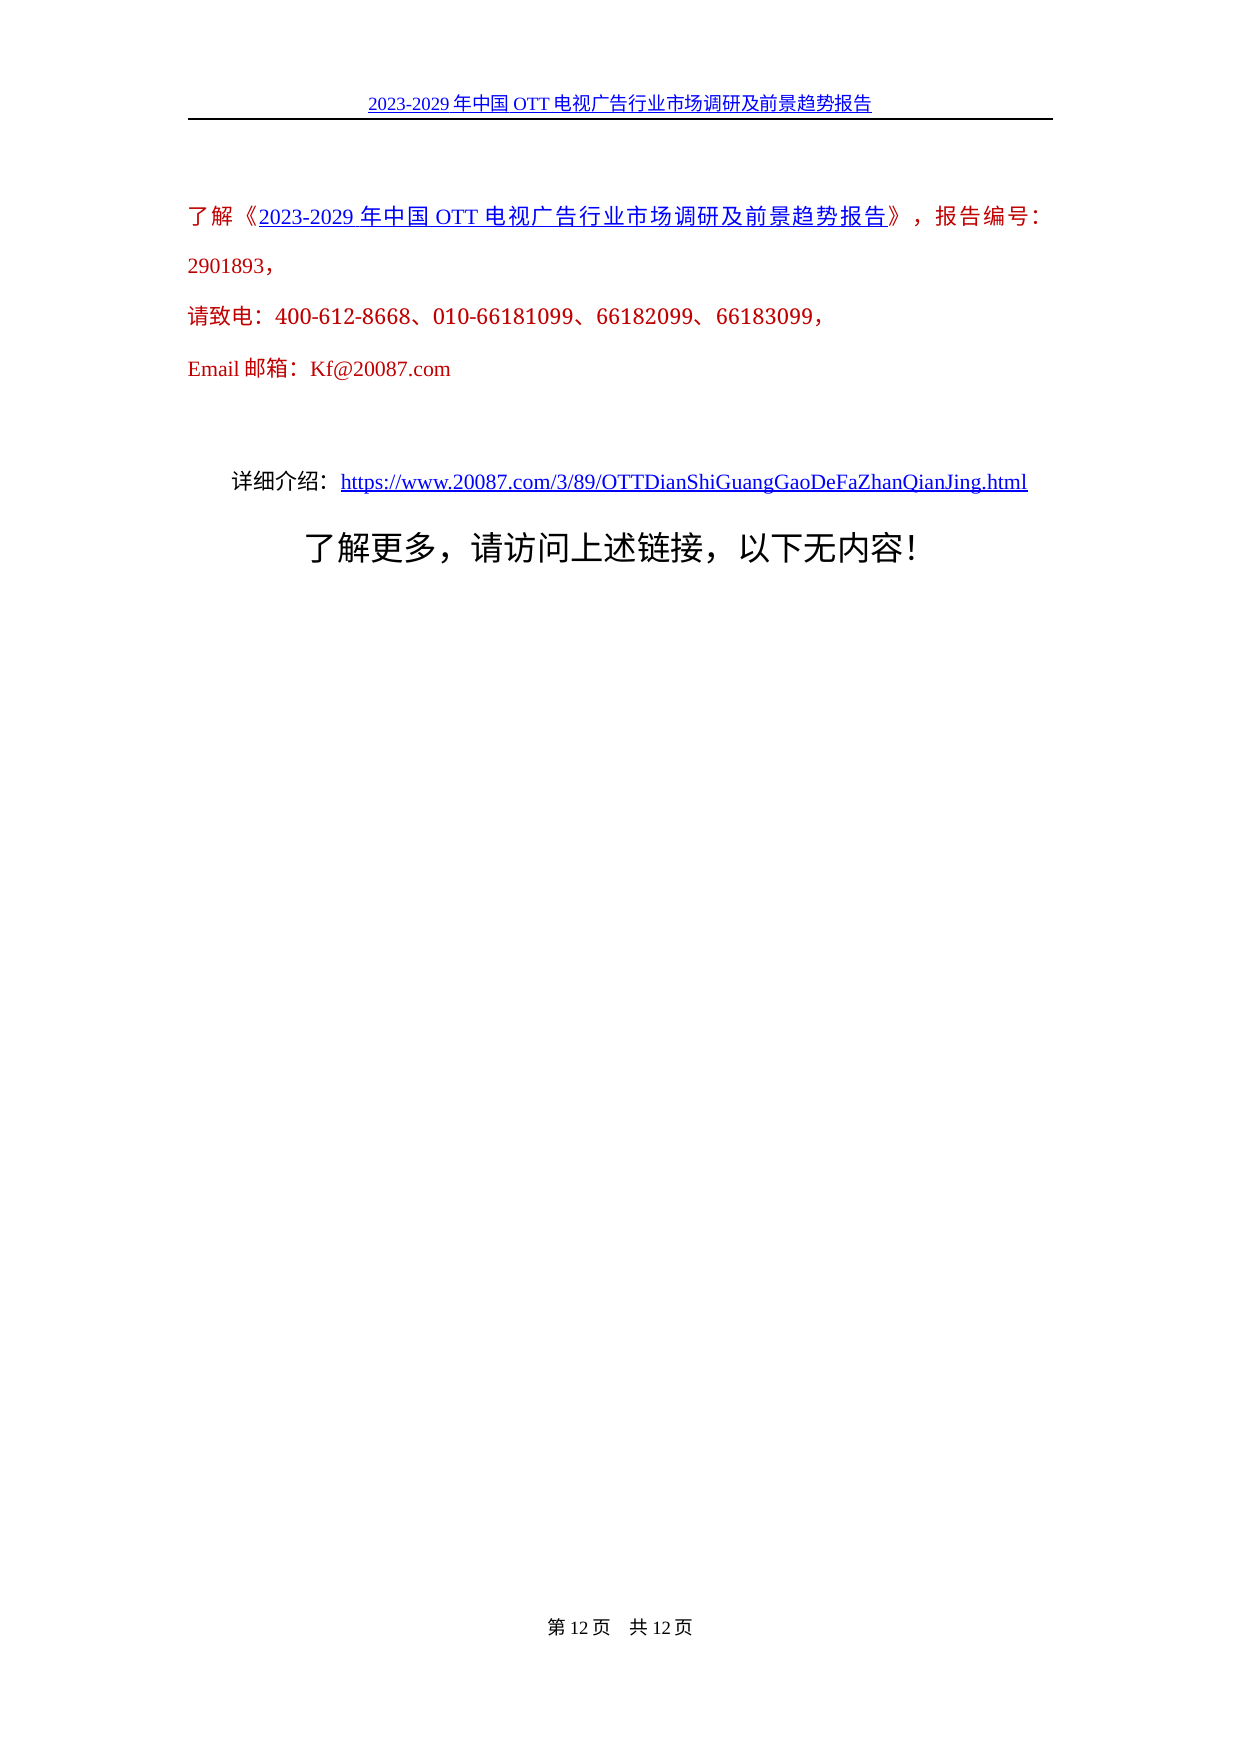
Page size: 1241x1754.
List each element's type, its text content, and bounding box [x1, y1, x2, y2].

text Email邮箱：Kf@20087.com [187, 350, 1053, 383]
text 了解《2023-2029年中国OTT电视广告行业市场调研及前景趋势报告》，报告编号：2901893， [187, 198, 1053, 280]
text 请致电：400-612-8668、010-66181099、66182099、66183099， [187, 299, 1053, 331]
title 了解更多，请访问上述链接，以下无内容！ [187, 513, 1053, 578]
text 详细介绍：https://www.20087.com/3/89/OTTDianShiGuangGaoDeFaZhanQianJing.html [187, 463, 1053, 496]
